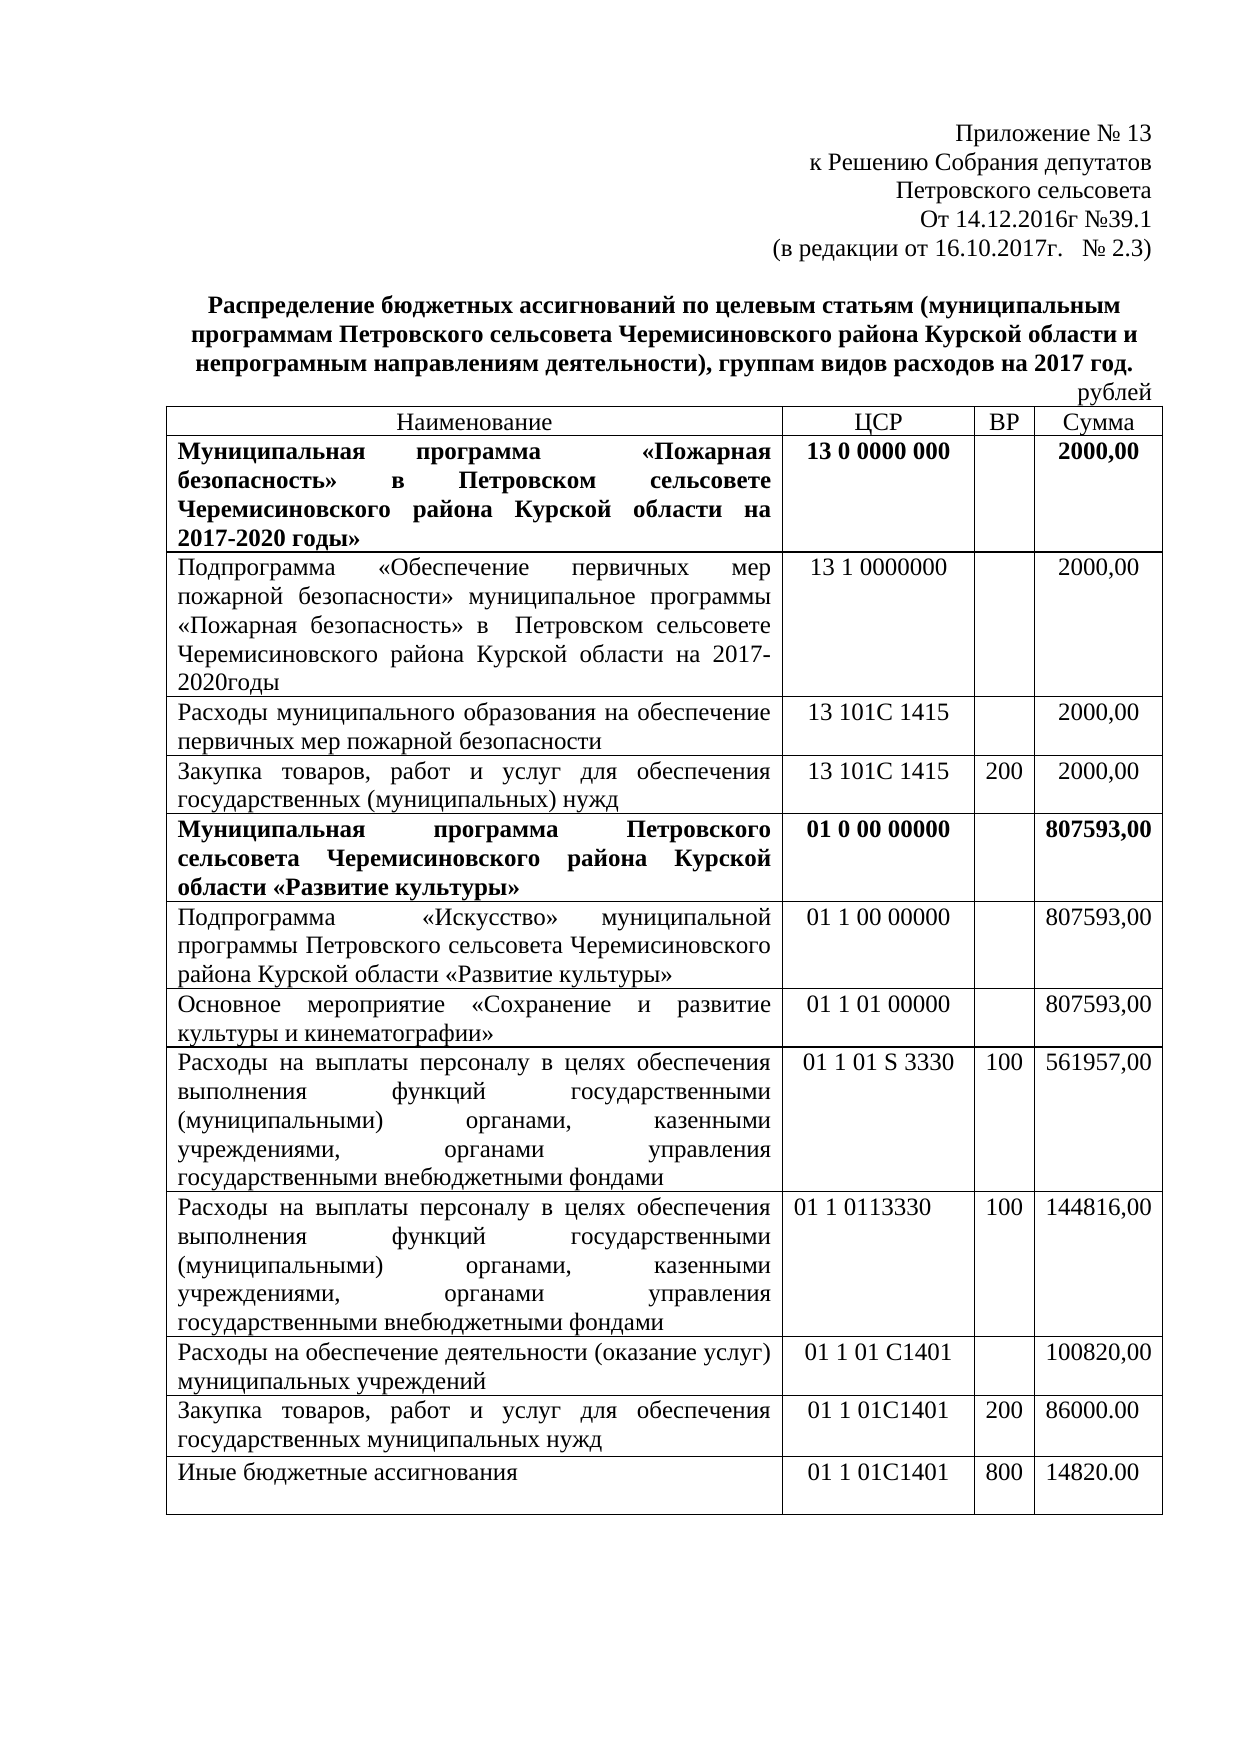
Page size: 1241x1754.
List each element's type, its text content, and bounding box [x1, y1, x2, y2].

table_cell 01 1 01С1401 [783, 1457, 974, 1514]
table_header Наименование [167, 407, 782, 435]
table_cell 561957,00 [1035, 1048, 1162, 1191]
table_cell [975, 989, 1034, 1046]
text (в редакции от 16.10.2017г. № 2.3) [177, 233, 1152, 262]
table_header ЦСР [783, 407, 974, 435]
table_cell 01 1 00 00000 [783, 902, 974, 988]
table_header ВР [975, 407, 1034, 435]
table_cell 01 1 01 S 3330 [783, 1048, 974, 1191]
table_cell 13 101С 1415 [783, 756, 974, 813]
table_cell [975, 1337, 1034, 1394]
table_cell 2000,00 [1035, 436, 1162, 551]
table_cell 01 1 01 С1401 [783, 1337, 974, 1394]
text к Решению Собрания депутатов [177, 147, 1152, 176]
table_cell 800 [975, 1457, 1034, 1514]
table_cell 01 1 01С1401 [783, 1396, 974, 1456]
text Петровского сельсовета [177, 176, 1152, 204]
table_cell Расходы на обеспечение деятельности (оказание услуг) муниципальных учреждений [167, 1337, 782, 1394]
table_header Сумма [1035, 407, 1162, 435]
table_cell Расходы на выплаты персоналу в целях обеспечения выполнения функций государственными (муниципальными) органами, казенными учреждениями, органами управления государственными внебюджетными фондами [167, 1192, 782, 1336]
table_cell 01 1 01 00000 [783, 989, 974, 1046]
text Приложение № 13 [177, 118, 1152, 147]
table_cell 2000,00 [1035, 756, 1162, 813]
table_cell Муниципальная программа Петровского сельсовета Черемисиновского района Курской области «Развитие культуры» [167, 814, 782, 901]
table_cell 01 0 00 00000 [783, 814, 974, 901]
table_cell 807593,00 [1035, 902, 1162, 988]
table_cell [975, 902, 1034, 988]
text Распределение бюджетных ассигнований по целевым статьям (муниципальным программам Петровского сельсовета Черемисиновского района Курской области и непрограмным направлениям деятельности), группам видов расходов на 2017 год. [177, 291, 1152, 377]
table_cell [975, 436, 1034, 551]
table_cell 13 1 0000000 [783, 553, 974, 696]
table_cell 100 [975, 1192, 1034, 1336]
table_cell Подпрограмма «Искусство» муниципальной программы Петровского сельсовета Черемисиновского района Курской области «Развитие культуры» [167, 902, 782, 988]
table_cell Подпрограмма «Обеспечение первичных мер пожарной безопасности» муниципальное программы «Пожарная безопасность» в Петровском сельсовете Черемисиновского района Курской области на 2017-2020годы [167, 553, 782, 696]
table_cell Закупка товаров, работ и услуг для обеспечения государственных (муниципальных) нужд [167, 756, 782, 813]
table_cell 807593,00 [1035, 814, 1162, 901]
table_cell Расходы на выплаты персоналу в целях обеспечения выполнения функций государственными (муниципальными) органами, казенными учреждениями, органами управления государственными внебюджетными фондами [167, 1048, 782, 1191]
text От 14.12.2016г №39.1 [177, 204, 1152, 233]
table_cell 200 [975, 756, 1034, 813]
table_cell 2000,00 [1035, 553, 1162, 696]
table_cell Муниципальная программа «Пожарная безопасность» в Петровском сельсовете Черемисиновского района Курской области на 2017-2020 годы» [167, 436, 782, 551]
table_cell 2000,00 [1035, 697, 1162, 755]
table_cell 100820,00 [1035, 1337, 1162, 1394]
table_cell [975, 553, 1034, 696]
table_cell Основное мероприятие «Сохранение и развитие культуры и кинематографии» [167, 989, 782, 1046]
table_cell [975, 814, 1034, 901]
table_cell Расходы муниципального образования на обеспечение первичных мер пожарной безопасности [167, 697, 782, 755]
table_cell 13 0 0000 000 [783, 436, 974, 551]
text рублей [177, 377, 1152, 406]
table_cell [975, 697, 1034, 755]
table_cell 200 [975, 1396, 1034, 1456]
table_cell 100 [975, 1048, 1034, 1191]
table_cell 807593,00 [1035, 989, 1162, 1046]
table_cell Иные бюджетные ассигнования [167, 1457, 782, 1514]
table_cell 86000.00 [1035, 1396, 1162, 1456]
table_cell 13 101С 1415 [783, 697, 974, 755]
table_cell 14820.00 [1035, 1457, 1162, 1514]
table_cell 144816,00 [1035, 1192, 1162, 1336]
table_cell 01 1 0113330 [783, 1192, 974, 1336]
table_cell Закупка товаров, работ и услуг для обеспечения государственных муниципальных нужд [167, 1396, 782, 1456]
